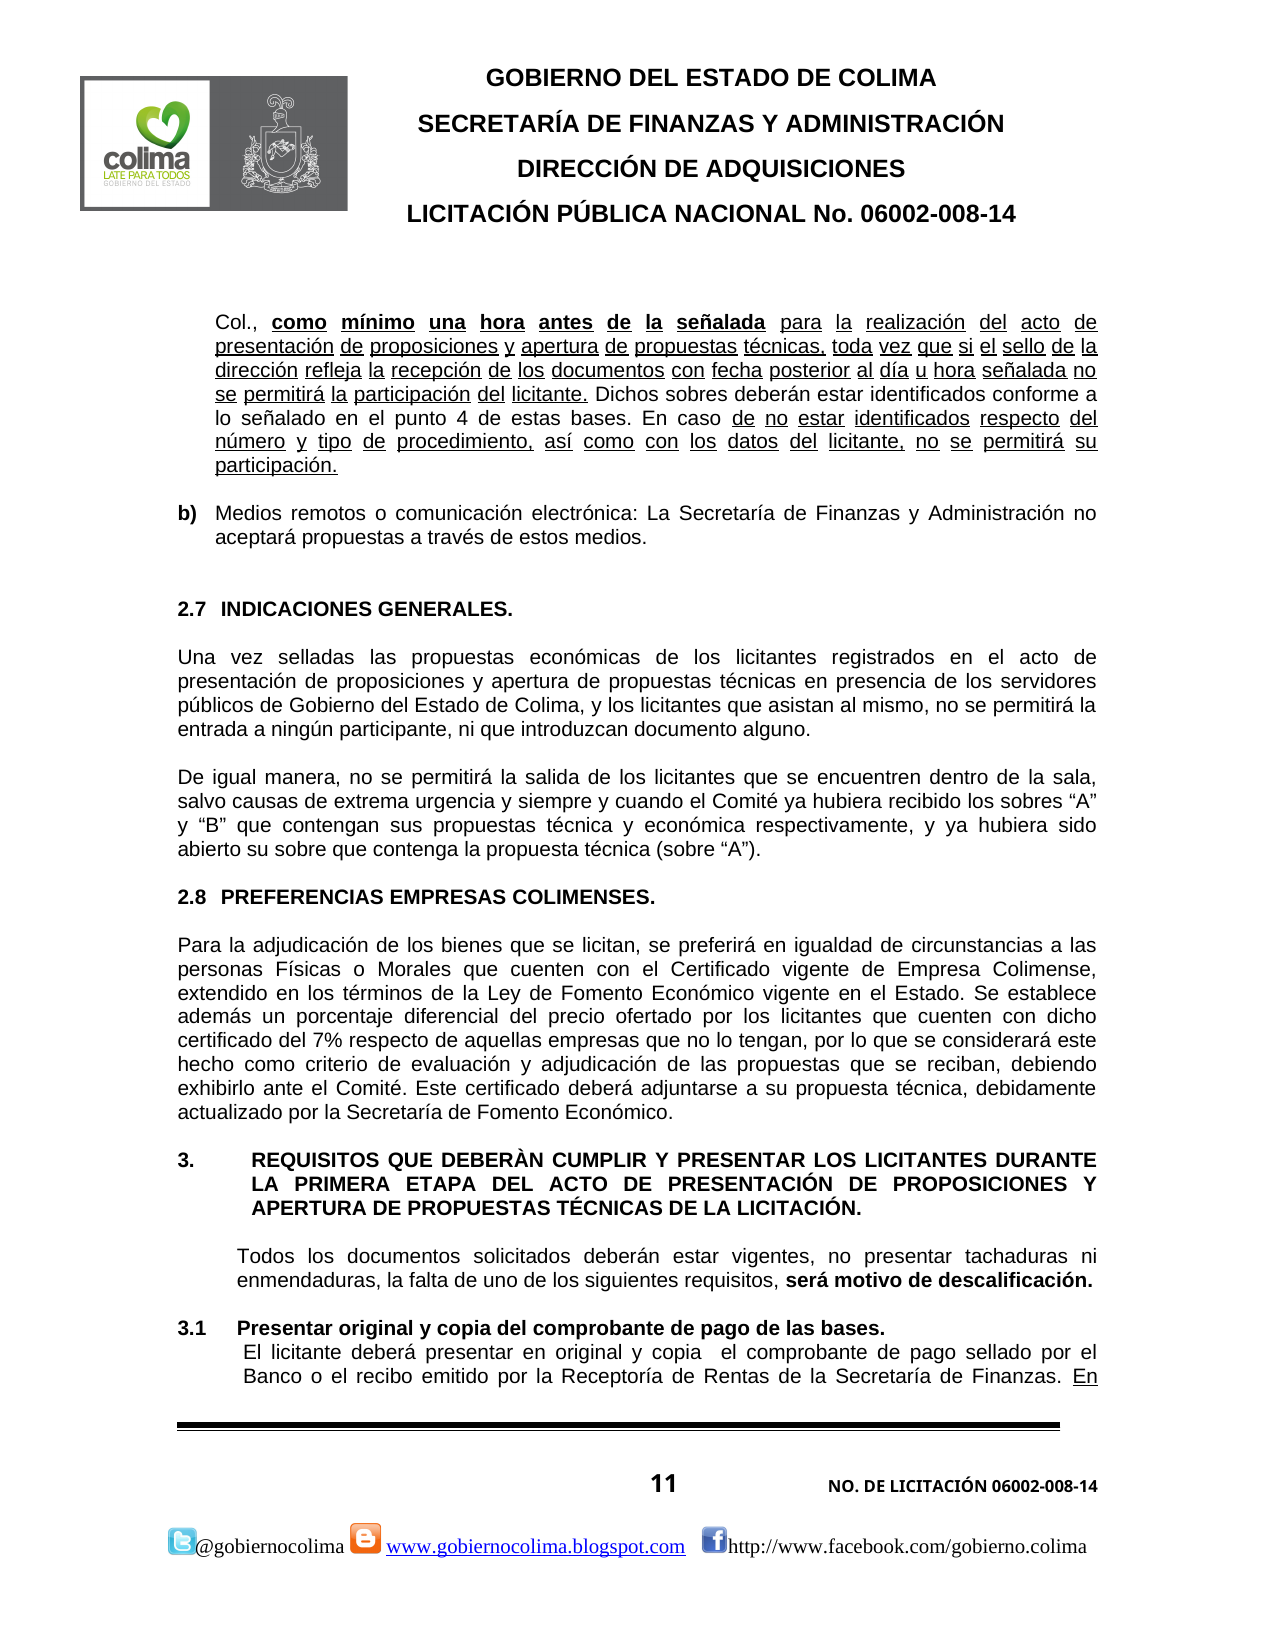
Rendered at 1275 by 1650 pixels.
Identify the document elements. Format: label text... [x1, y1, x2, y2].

text 3. Requisitos que deberÀn cumplir Y PRESENTAR los licitantes durante deL ACTO DE PRESENTACIÓN DE PROPOSICIONES Y APERTURA DE PROPUESTAS TÉCNICAS DE la Licitación. [177, 1148, 1098, 1220]
picture [80, 76, 348, 211]
text Para la adjudicación de los bienes que se licitan, se preferirá en igualdad de circunstancias a las personas Físicas o Morales que cuenten con el Certificado vigente de Empresa Colimense, extendido en los términos de de Fomento Económico vigente en el Estado. Se establece además un porcentaje diferencial del precio ofertado por los licitantes que cuenten con dicho certificado del 7% respecto de aquellas empresas que no lo tengan, por lo que se considerará este hecho como criterio de evaluación y adjudicación de las propuestas que se reciban, debiendo exhibirlo ante el Comité. Este certificado deberá adjuntarse a su propuesta técnica, debidamente actualizado por de Fomento Económico. [177, 932, 1098, 1124]
text Todos los documentos solicitados deberán estar vigentes, no presentar tachaduras ni enmendaduras, la falta de uno de los siguientes requisitos, será motivo de descalificación. [237, 1244, 1098, 1292]
text De igual manera, no se permitirá la salida de los licitantes que se encuentren dentro de la sala, salvo causas de extrema urgencia y siempre y cuando el Comité ya hubiera recibido los sobres “A” y “B” que contengan sus propuestas técnica y económica respectivamente, y ya hubiera sido abierto su sobre que contenga la propuesta técnica (sobre “A”). [177, 765, 1098, 861]
list Medios remotos o comunicación electrónica: de Finanzas y Administración no aceptará propuestas a través de estos medios. [177, 501, 1098, 549]
picture [349, 1522, 382, 1554]
list Presentar original y copia del comprobante de pago de las bases. [177, 1316, 1098, 1340]
text Una vez selladas las propuestas económicas de los licitantes registrados en el acto de presentación de proposiciones y apertura de propuestas técnicas en presencia de los servidores públicos de Gobierno del Estado de Colima, y los licitantes que asistan al mismo, no se permitirá la entrada a ningún participante, ni que introduzcan documento alguno. [177, 645, 1098, 741]
picture [167, 1527, 198, 1556]
list PREFERENCIAS EMPRESAS COLIMENSES. [177, 884, 1098, 908]
picture [701, 1526, 728, 1554]
list INDICACIONES GENERALES. [177, 597, 1098, 621]
